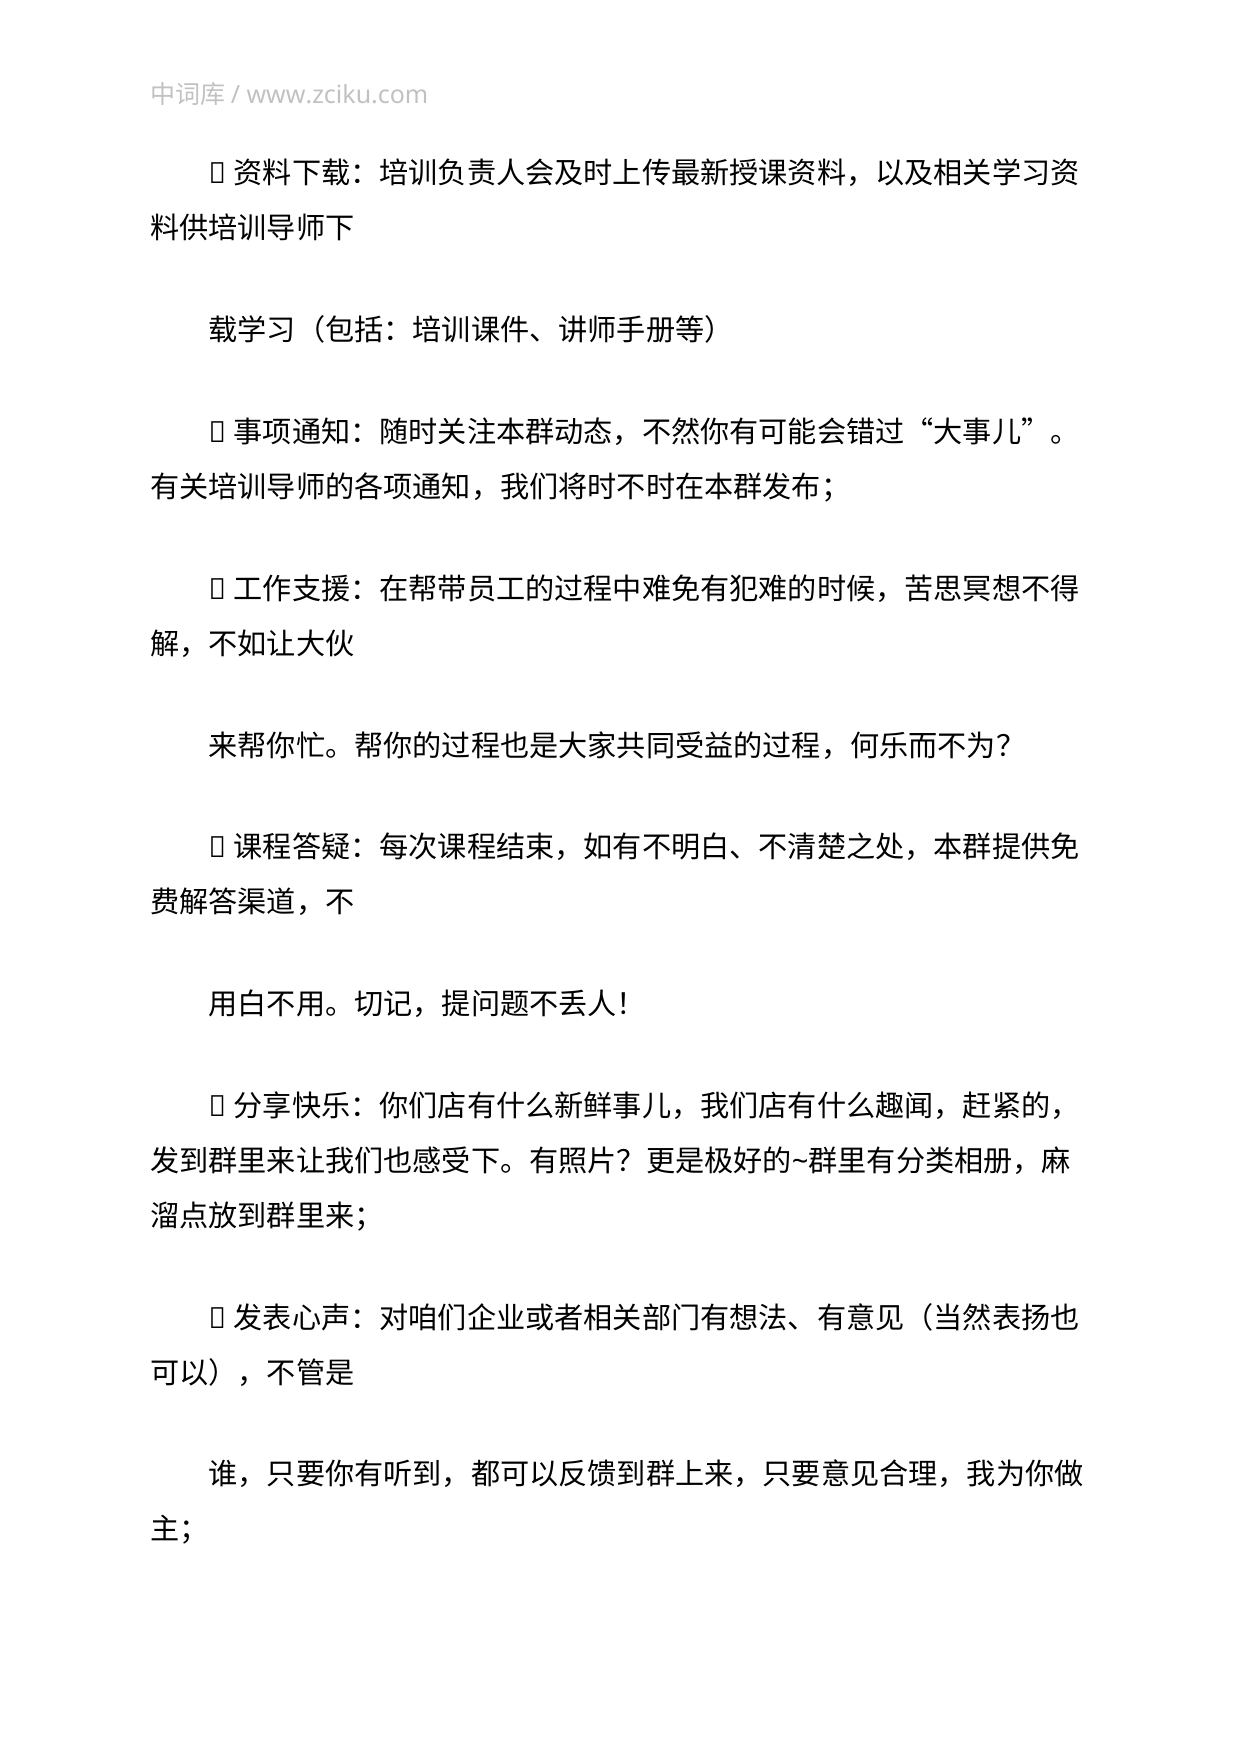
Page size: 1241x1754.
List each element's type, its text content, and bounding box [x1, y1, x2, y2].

text 谁，只要你有听到，都可以反馈到群上来，只要意见合理，我为你做主； [150, 1451, 1090, 1548]
text  工作支援：在帮带员工的过程中难免有犯难的时候，苦思冥想不得解，不如让大伙 [150, 565, 1090, 663]
text  课程答疑：每次课程结束，如有不明白、不清楚之处，本群提供免费解答渠道，不 [150, 824, 1090, 921]
text 来帮你忙。帮你的过程也是大家共同受益的过程，何乐而不为？ [150, 722, 1090, 764]
text  事项通知：随时关注本群动态，不然你有可能会错过“大事儿”。有关培训导师的各项通知，我们将时不时在本群发布； [150, 408, 1090, 506]
text 载学习（包括：培训课件、讲师手册等） [150, 307, 1090, 349]
text  资料下载：培训负责人会及时上传最新授课资料，以及相关学习资料供培训导师下 [150, 150, 1090, 247]
text  分享快乐：你们店有什么新鲜事儿，我们店有什么趣闻，赶紧的，发到群里来让我们也感受下。有照片？更是极好的~群里有分类相册，麻溜点放到群里来； [150, 1082, 1090, 1235]
text  发表心声：对咱们企业或者相关部门有想法、有意见（当然表扬也可以），不管是 [150, 1294, 1090, 1391]
text 用白不用。切记，提问题不丢人！ [150, 981, 1090, 1023]
